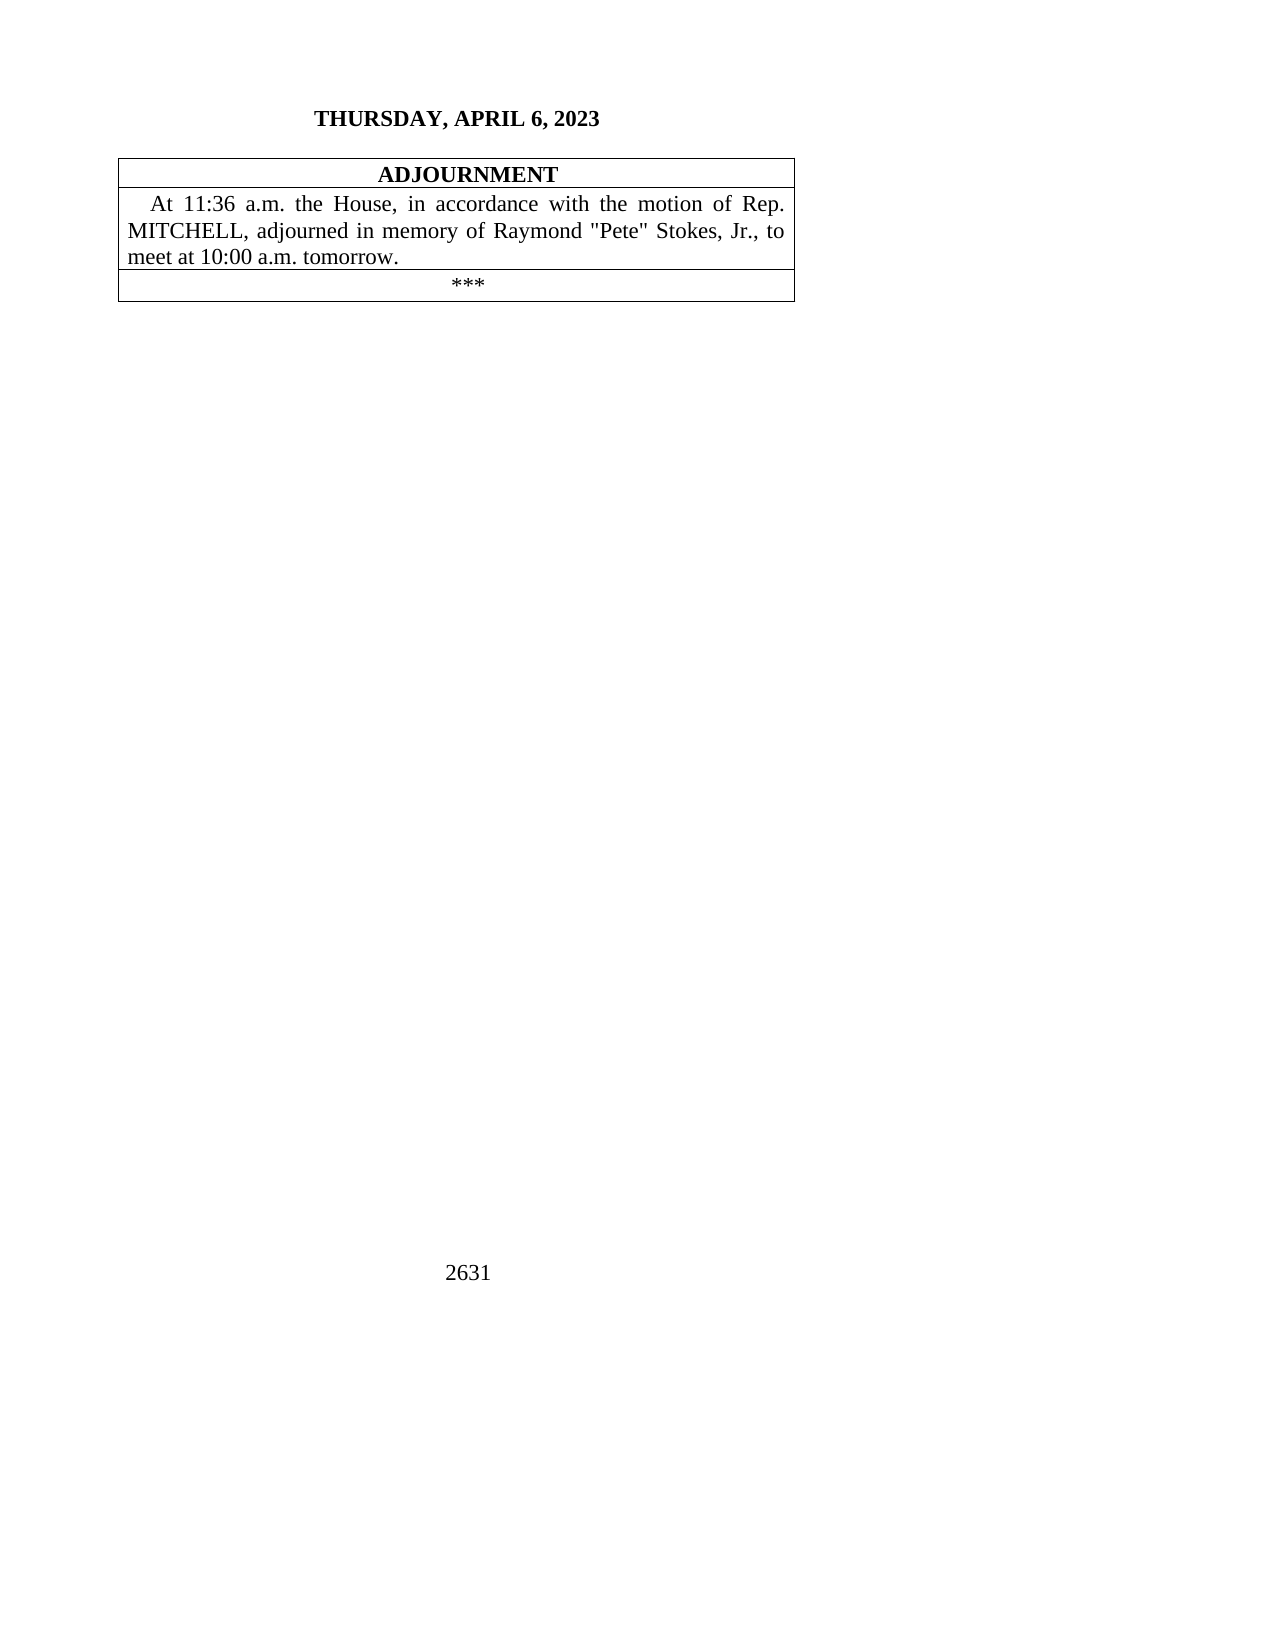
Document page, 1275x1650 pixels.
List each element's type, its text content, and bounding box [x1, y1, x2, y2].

text *** [119, 270, 794, 301]
text At 11:36 a.m. the House, in accordance with the motion of Rep. MITCHELL, adjourned in memory of Raymond "Pete" Stokes, Jr., to meet at 10:00 a.m. tomorrow. [119, 188, 794, 269]
text ADJOURNMENT [119, 159, 794, 187]
